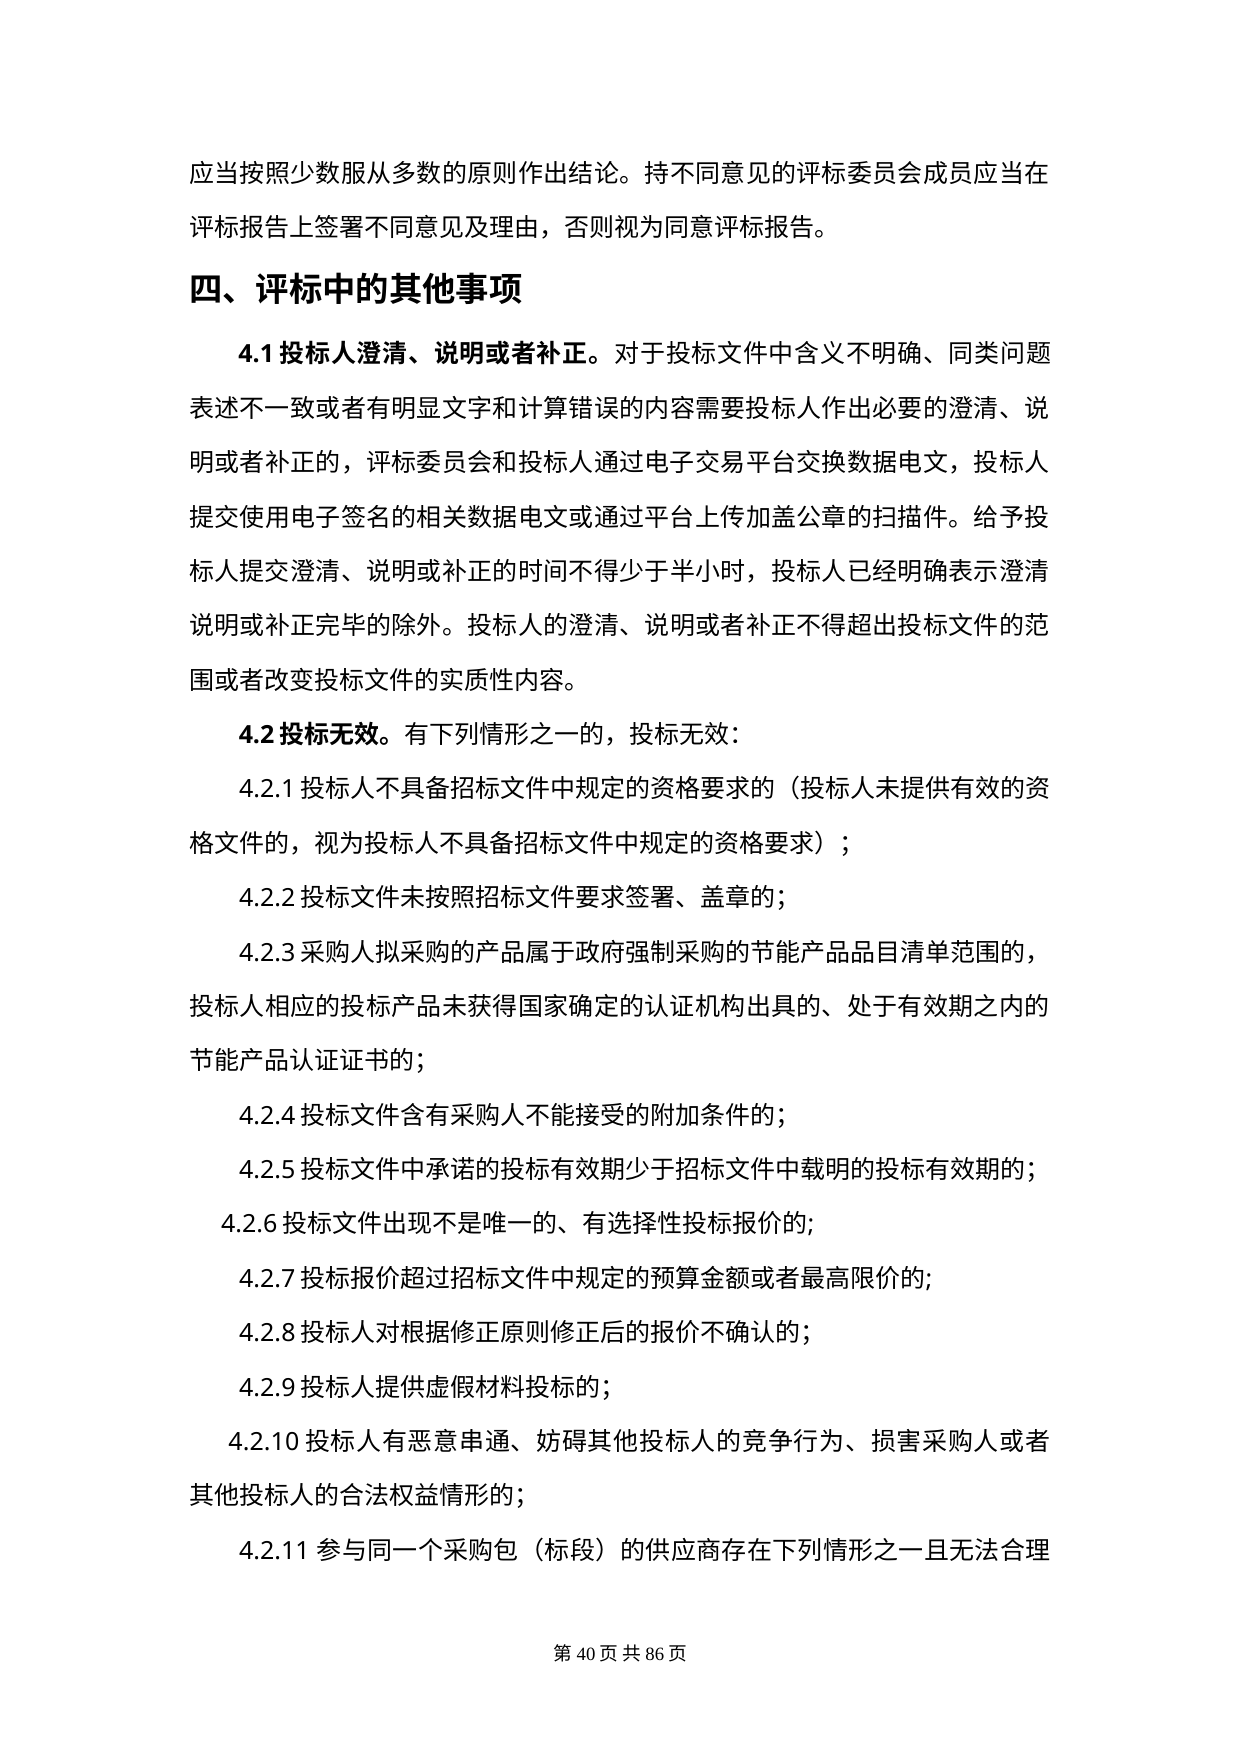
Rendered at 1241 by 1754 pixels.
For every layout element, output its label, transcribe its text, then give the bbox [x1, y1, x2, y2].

text 4.2.3采购人拟采购的产品属于政府强制采购的节能产品品目清单范围的，投标人相应的投标产品未获得国家确定的认证机构出具的、处于有效期之内的节能产品认证证书的； [189, 932, 1051, 1077]
text 4.2.10投标人有恶意串通、妨碍其他投标人的竞争行为、损害采购人或者其他投标人的合法权益情形的； [189, 1421, 1051, 1512]
text 4.2.4投标文件含有采购人不能接受的附加条件的； [189, 1095, 1051, 1131]
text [189, 153, 1051, 244]
text 4.2.7投标报价超过招标文件中规定的预算金额或者最高限价的; [189, 1258, 1051, 1294]
text 4.1投标人澄清、说明或者补正。对于投标文件中含义不明确、同类问题表述不一致或者有明显文字和计算错误的内容需要投标人作出必要的澄清、说明或者补正的，评标委员会和投标人通过电子交易平台交换数据电文，投标人提交使用电子签名的相关数据电文或通过平台上传加盖公章的扫描件。给予投标人提交澄清、说明或补正的时间不得少于半小时，投标人已经明确表示澄清说明或补正完毕的除外。投标人的澄清、说明或者补正不得超出投标文件的范围或者改变投标文件的实质性内容。 [189, 334, 1051, 696]
text 4.2.8投标人对根据修正原则修正后的报价不确认的； [189, 1313, 1051, 1349]
text 4.2.1投标人不具备招标文件中规定的资格要求的（投标人未提供有效的资格文件的，视为投标人不具备招标文件中规定的资格要求）； [189, 769, 1051, 859]
text 4.2.6投标文件出现不是唯一的、有选择性投标报价的; [189, 1204, 1051, 1240]
text 4.2.5投标文件中承诺的投标有效期少于招标文件中载明的投标有效期的； [189, 1149, 1051, 1186]
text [189, 1530, 1051, 1566]
text 4.2.2投标文件未按照招标文件要求签署、盖章的； [189, 878, 1051, 914]
text 四、评标中的其他事项 [189, 262, 1051, 311]
text 4.2投标无效。有下列情形之一的，投标无效： [238, 714, 1051, 751]
text 4.2.9投标人提供虚假材料投标的； [189, 1367, 1051, 1403]
